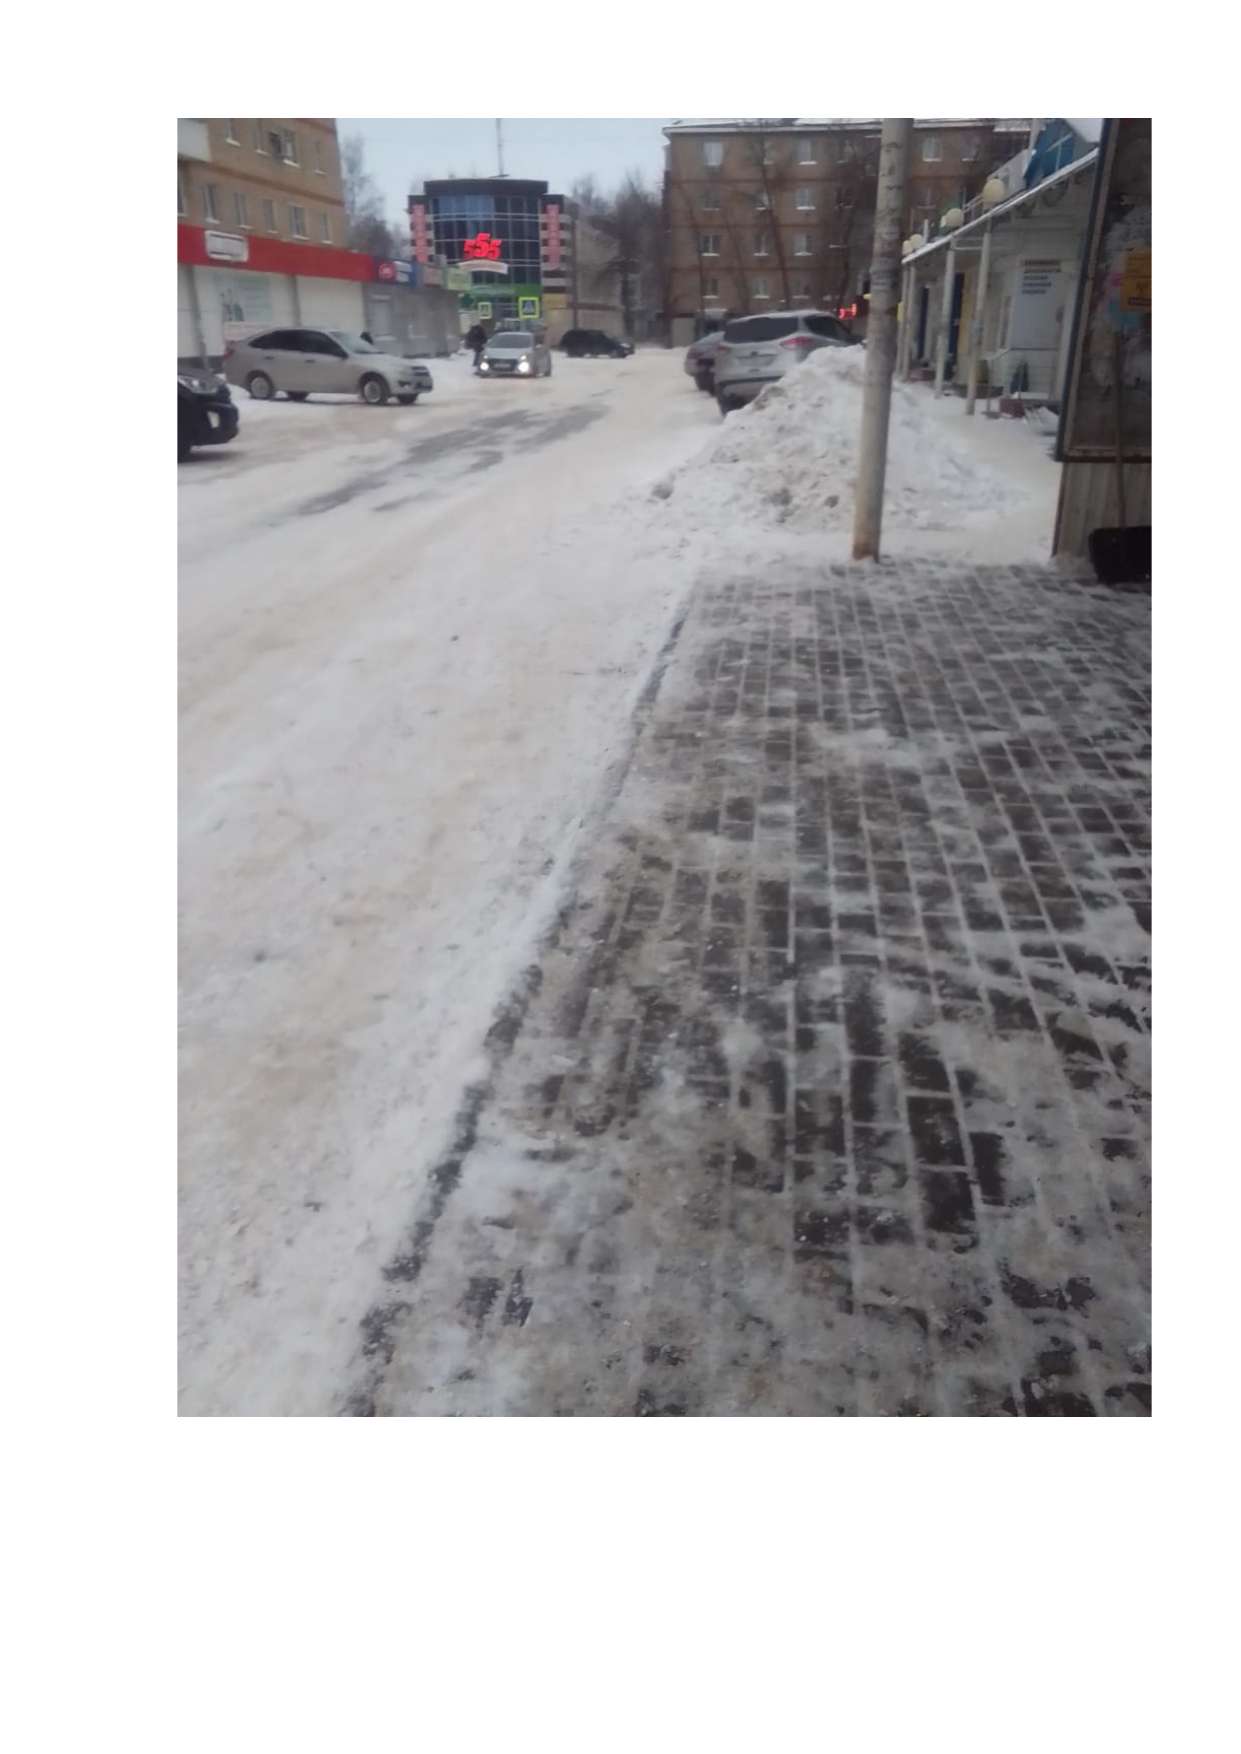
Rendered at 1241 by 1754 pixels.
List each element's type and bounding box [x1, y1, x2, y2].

picture [177, 118, 1152, 1417]
